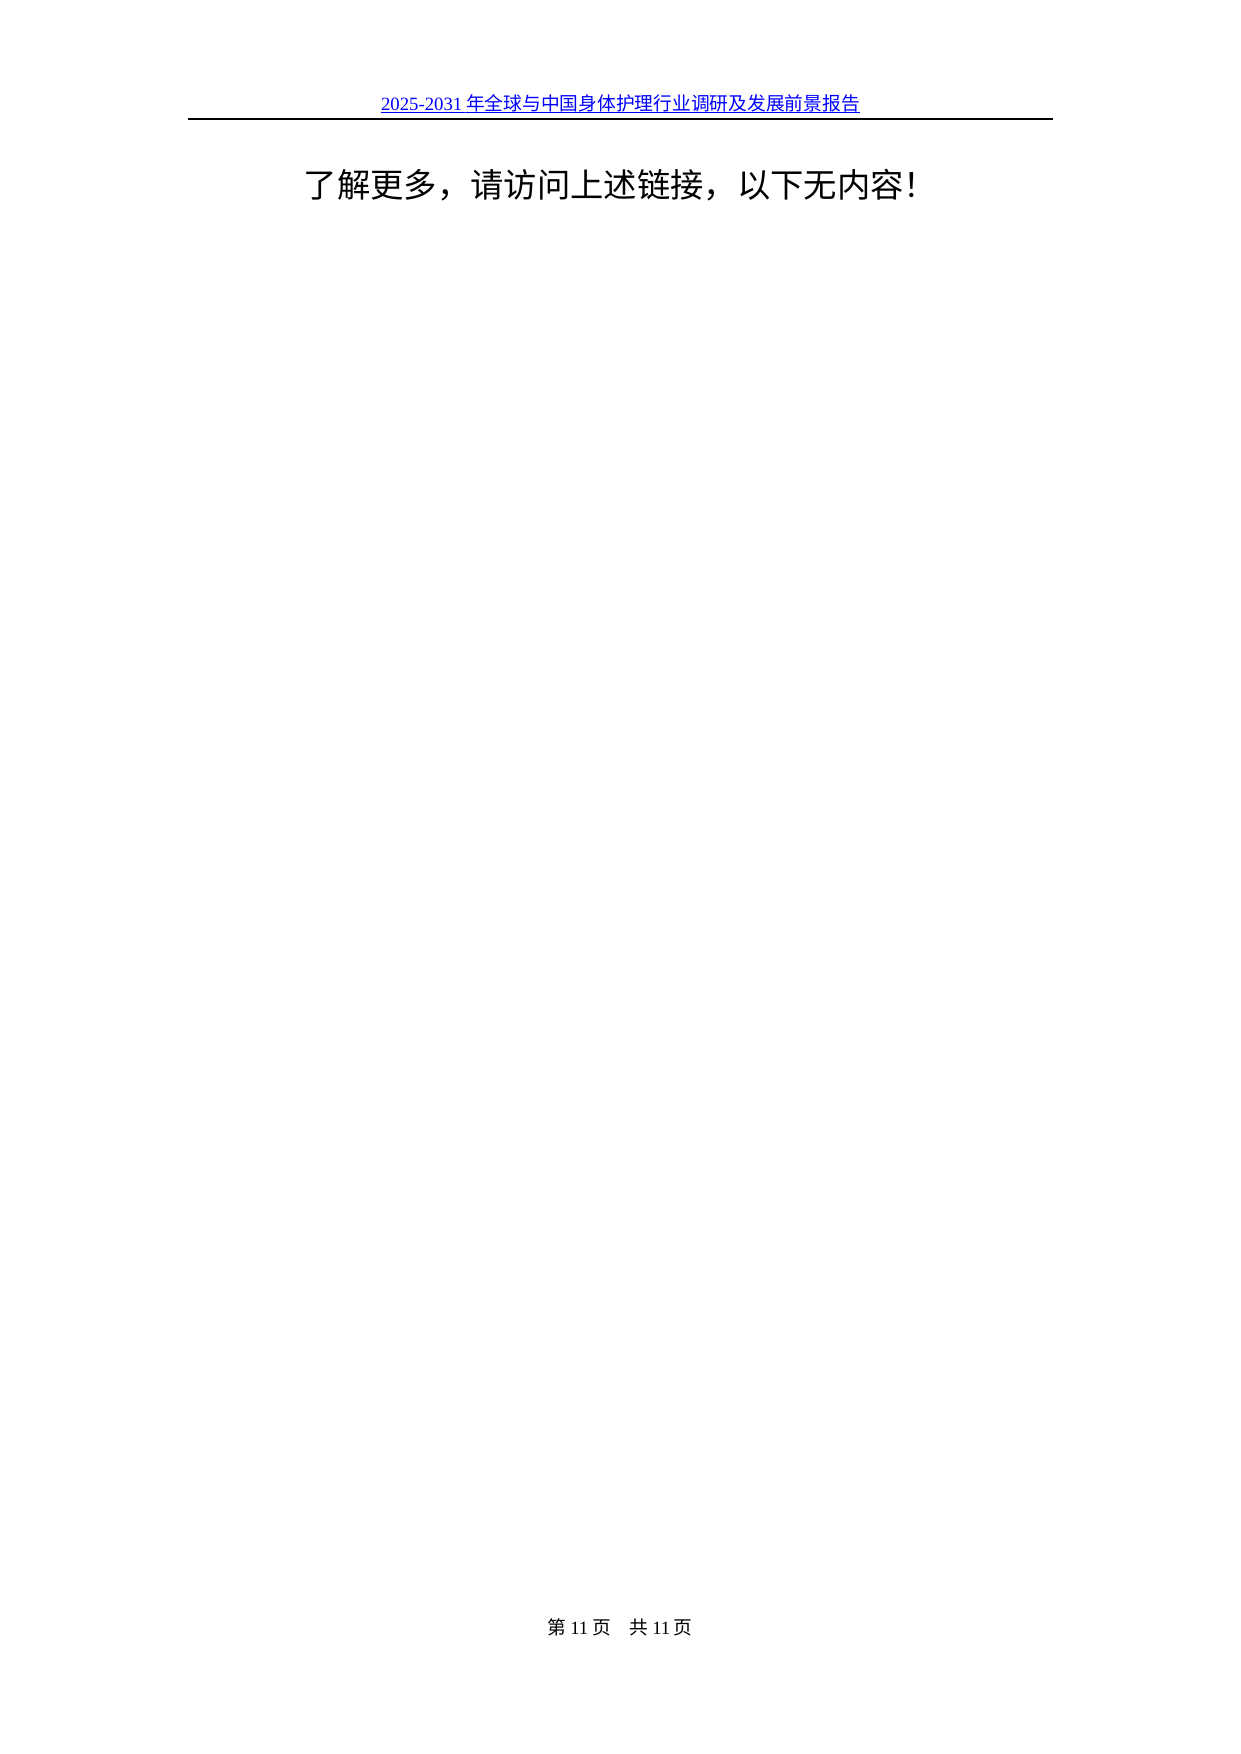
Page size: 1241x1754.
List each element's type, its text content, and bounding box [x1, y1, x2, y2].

title 了解更多，请访问上述链接，以下无内容！ [187, 150, 1053, 215]
